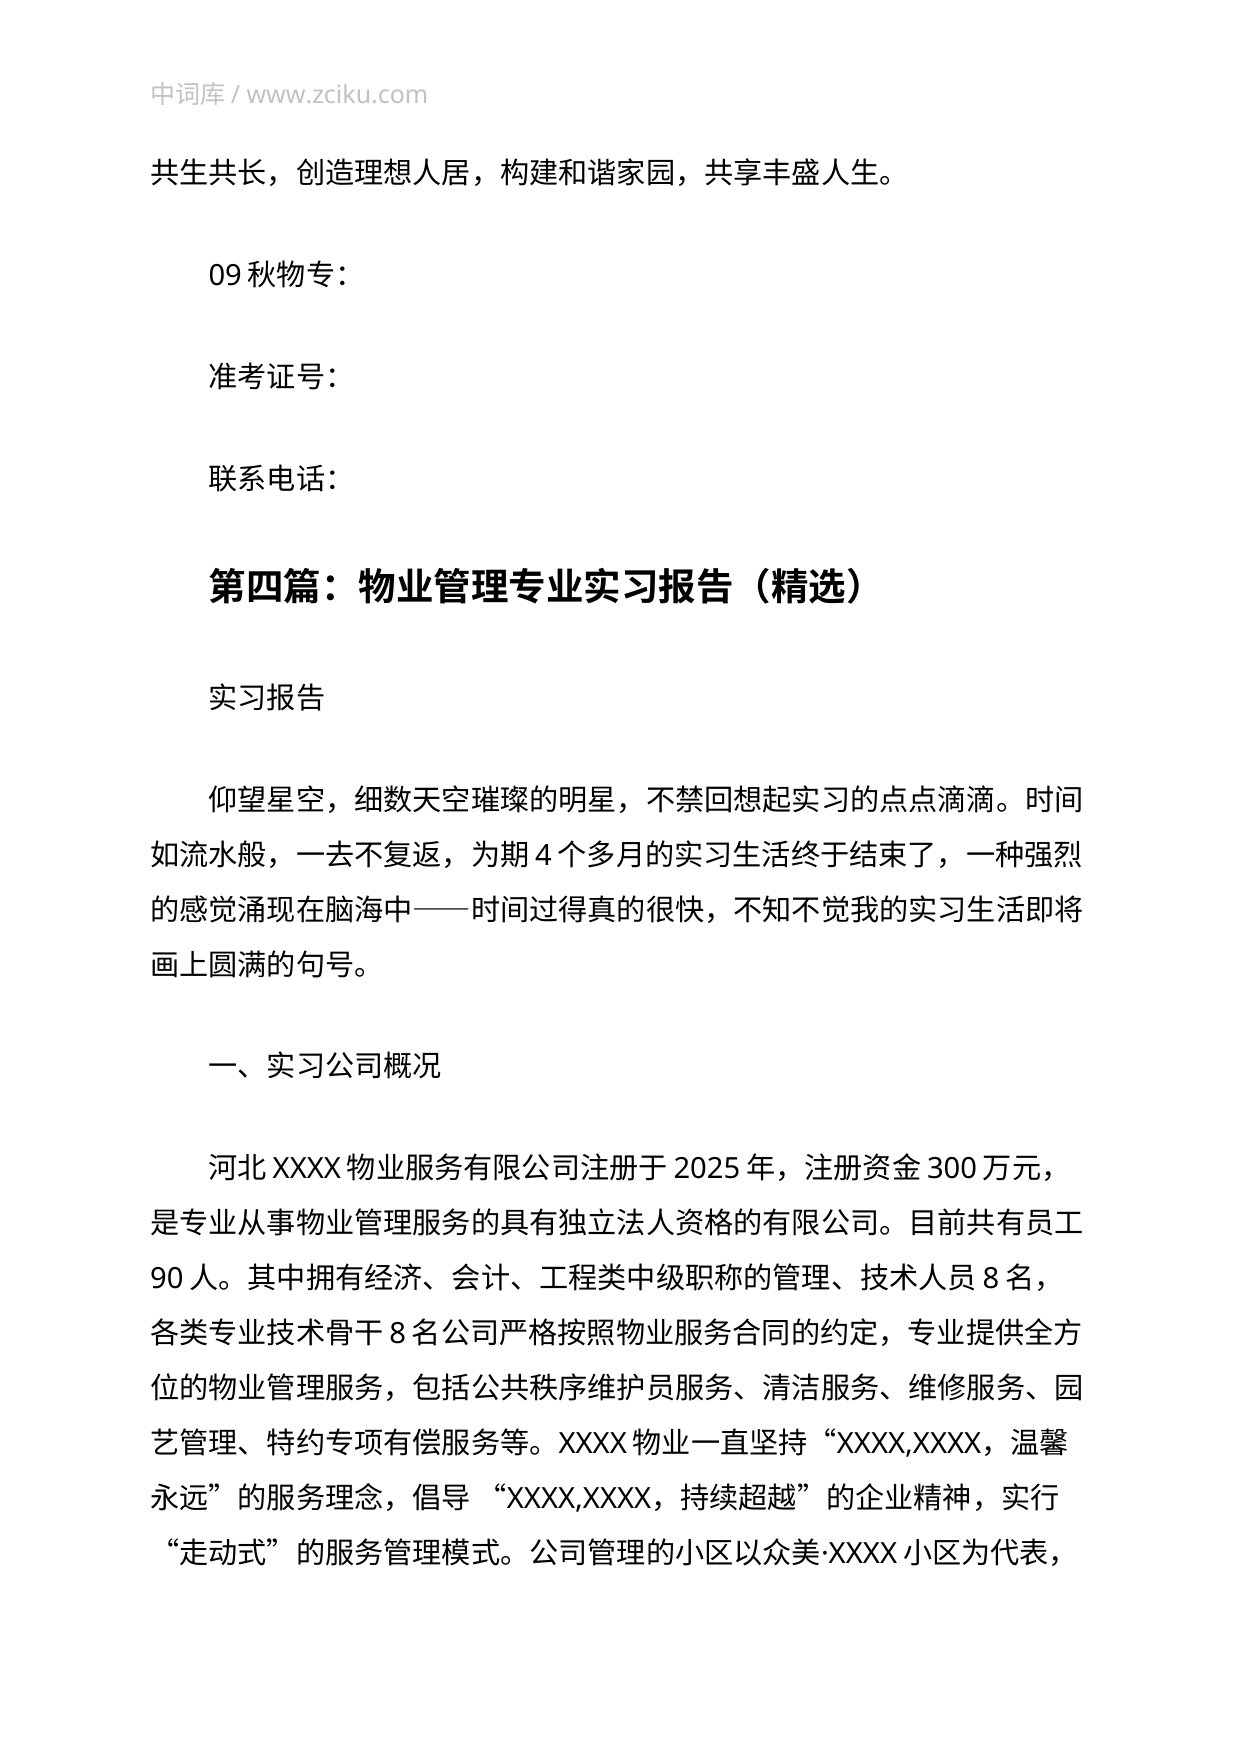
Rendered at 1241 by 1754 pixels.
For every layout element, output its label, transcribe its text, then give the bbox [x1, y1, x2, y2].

text 准考证号： [150, 354, 1090, 396]
text 实习报告 [150, 675, 1090, 717]
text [150, 150, 1090, 192]
text 一、实习公司概况 [150, 1043, 1090, 1085]
text 第四篇：物业管理专业实习报告（精选） [150, 557, 1090, 612]
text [150, 1145, 1090, 1572]
text 09秋物专： [150, 252, 1090, 294]
text 仰望星空，细数天空璀璨的明星，不禁回想起实习的点点滴滴。时间如流水般，一去不复返，为期4个多月的实习生活终于结束了，一种强烈的感觉涌现在脑海中——时间过得真的很快，不知不觉我的实习生活即将画上圆满的句号。 [150, 776, 1090, 983]
text 联系电话： [150, 456, 1090, 498]
